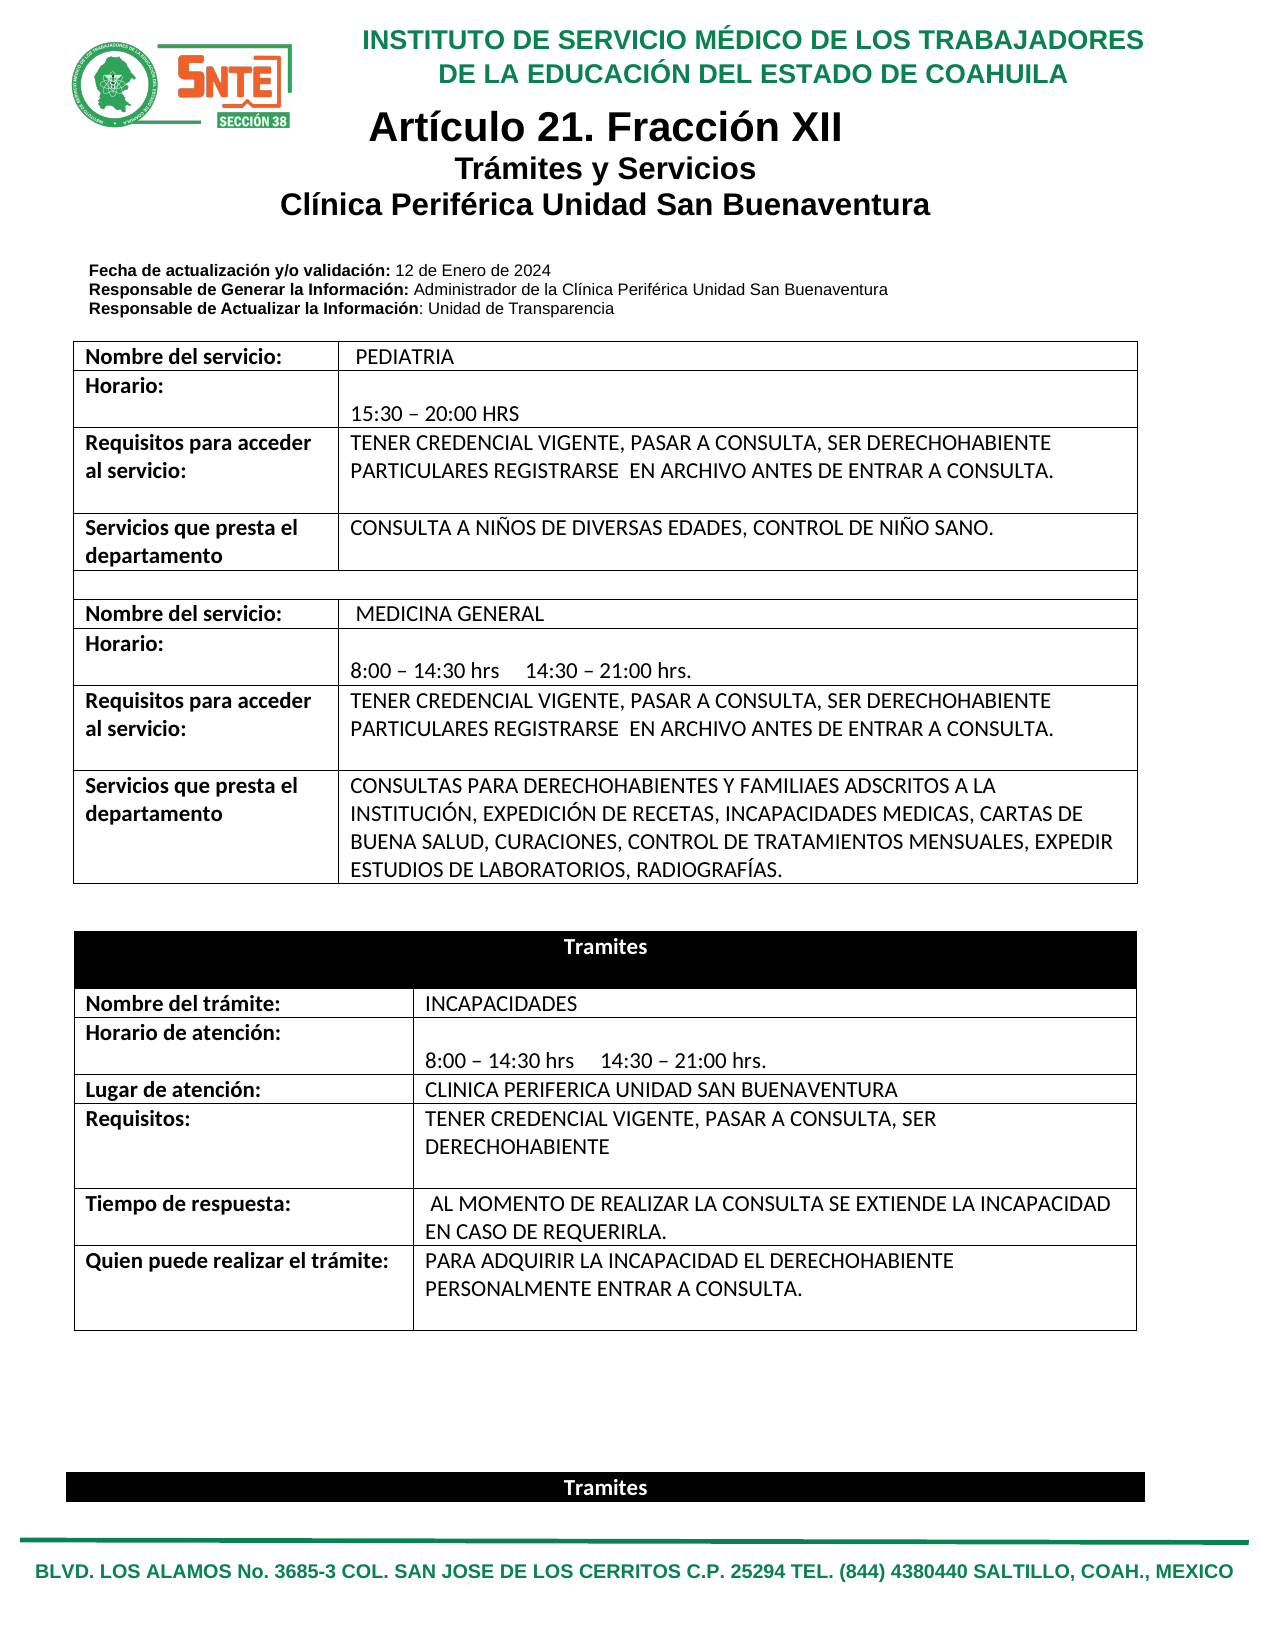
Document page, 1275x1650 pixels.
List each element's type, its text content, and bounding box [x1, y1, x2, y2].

table_cell Servicios que presta el departamento [74, 771, 338, 883]
table_cell Lugar de atención: [75, 1075, 413, 1103]
table_cell PEDIATRIA [339, 342, 1137, 370]
table_cell TENER CREDENCIAL VIGENTE, PASAR A CONSULTA, SER DERECHOHABIENTE [414, 1104, 1136, 1188]
table_cell 8:00 – 14:30 hrs 14:30 – 21:00 hrs. [339, 629, 1137, 685]
table_header Tramites [67, 1473, 1144, 1501]
table_cell PARA ADQUIRIR LA INCAPACIDAD EL DERECHOHABIENTE PERSONALMENTE ENTRAR A CONSULTA. [414, 1246, 1136, 1330]
table_cell Nombre del servicio: [74, 342, 338, 370]
table_cell Requisitos: [75, 1104, 413, 1188]
table_cell Requisitos para acceder al servicio: [74, 686, 338, 770]
table_cell Nombre del servicio: [74, 600, 338, 628]
table_cell 15:30 – 20:00 HRS [339, 371, 1137, 427]
table_cell CLINICA PERIFERICA UNIDAD SAN BUENAVENTURA [414, 1075, 1136, 1103]
table_cell CONSULTAS PARA DERECHOHABIENTES Y FAMILIAES ADSCRITOS A LA INSTITUCIÓN, EXPEDICIÓN DE RECETAS, INCAPACIDADES MEDICAS, CARTAS DE BUENA SALUD, CURACIONES, CONTROL DE TRATAMIENTOS MENSUALES, EXPEDIR ESTUDIOS DE LABORATORIOS, RADIOGRAFÍAS. [339, 771, 1137, 883]
table_cell MEDICINA GENERAL [339, 600, 1137, 628]
table_cell Horario de atención: [75, 1018, 413, 1074]
table_cell 8:00 – 14:30 hrs 14:30 – 21:00 hrs. [414, 1018, 1136, 1074]
table_cell [74, 571, 1137, 598]
table_cell Horario: [74, 371, 338, 427]
picture [65, 23, 310, 148]
table_header Tramites [75, 932, 1136, 988]
table_cell TENER CREDENCIAL VIGENTE, PASAR A CONSULTA, SER DERECHOHABIENTE PARTICULARES REGISTRARSE EN ARCHIVO ANTES DE ENTRAR A CONSULTA. [339, 428, 1137, 512]
table_cell Requisitos para acceder al servicio: [74, 428, 338, 512]
table_cell Nombre del trámite: [75, 989, 413, 1017]
table_cell CONSULTA A NIÑOS DE DIVERSAS EDADES, CONTROL DE NIÑO SANO. [339, 514, 1137, 569]
table_cell AL MOMENTO DE REALIZAR LA CONSULTA SE EXTIENDE LA INCAPACIDAD EN CASO DE REQUERIRLA. [414, 1189, 1136, 1245]
table_cell Tiempo de respuesta: [75, 1189, 413, 1245]
table_cell Horario: [74, 629, 338, 685]
table_cell Quien puede realizar el trámite: [75, 1246, 413, 1330]
table_cell Servicios que presta el departamento [74, 514, 338, 569]
table_cell INCAPACIDADES [414, 989, 1136, 1017]
table_cell TENER CREDENCIAL VIGENTE, PASAR A CONSULTA, SER DERECHOHABIENTE PARTICULARES REGISTRARSE EN ARCHIVO ANTES DE ENTRAR A CONSULTA. [339, 686, 1137, 770]
